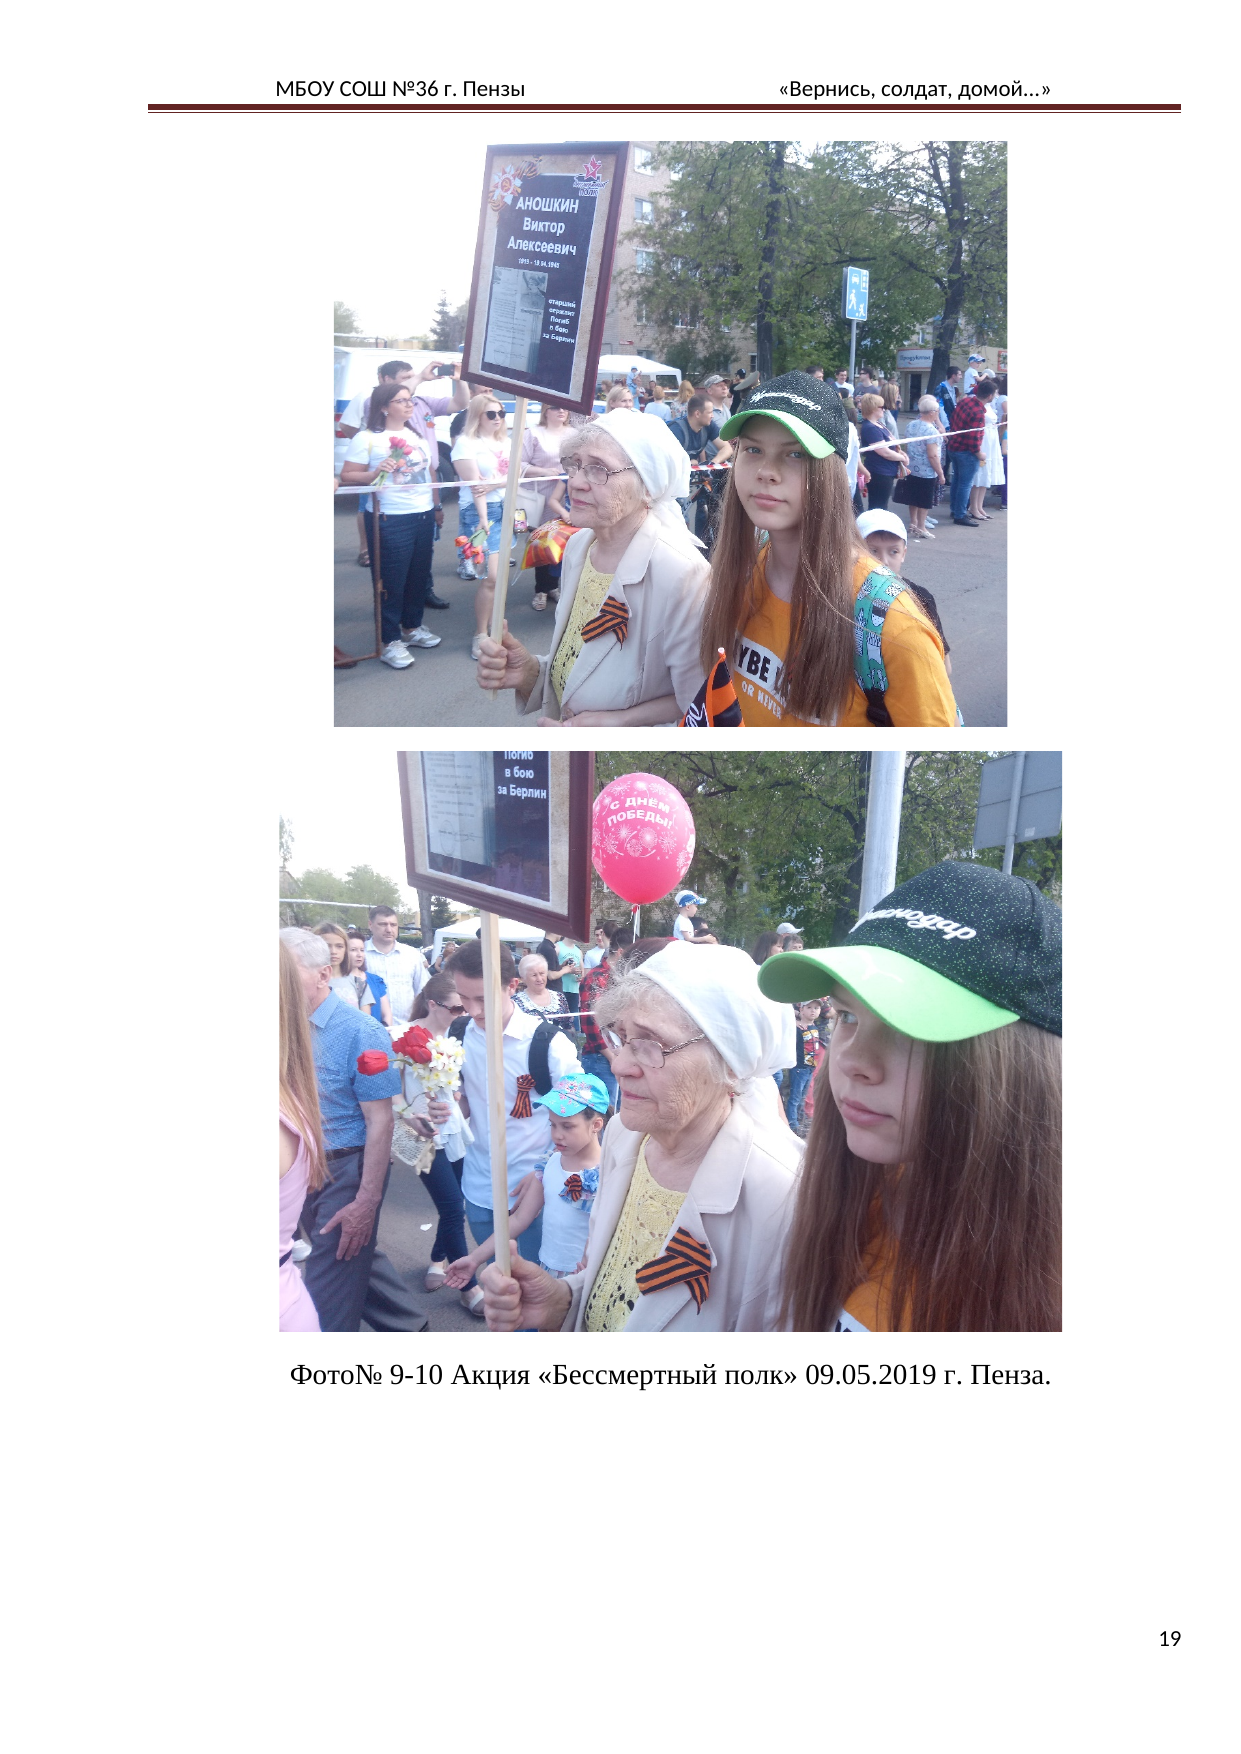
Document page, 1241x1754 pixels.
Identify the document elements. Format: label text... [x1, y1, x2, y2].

picture [333, 141, 1008, 727]
text Фото№ 9-10 Акция «Бессмертный полк» 09.05.2019 г. Пенза. [148, 1357, 1181, 1391]
picture [279, 751, 1063, 1332]
